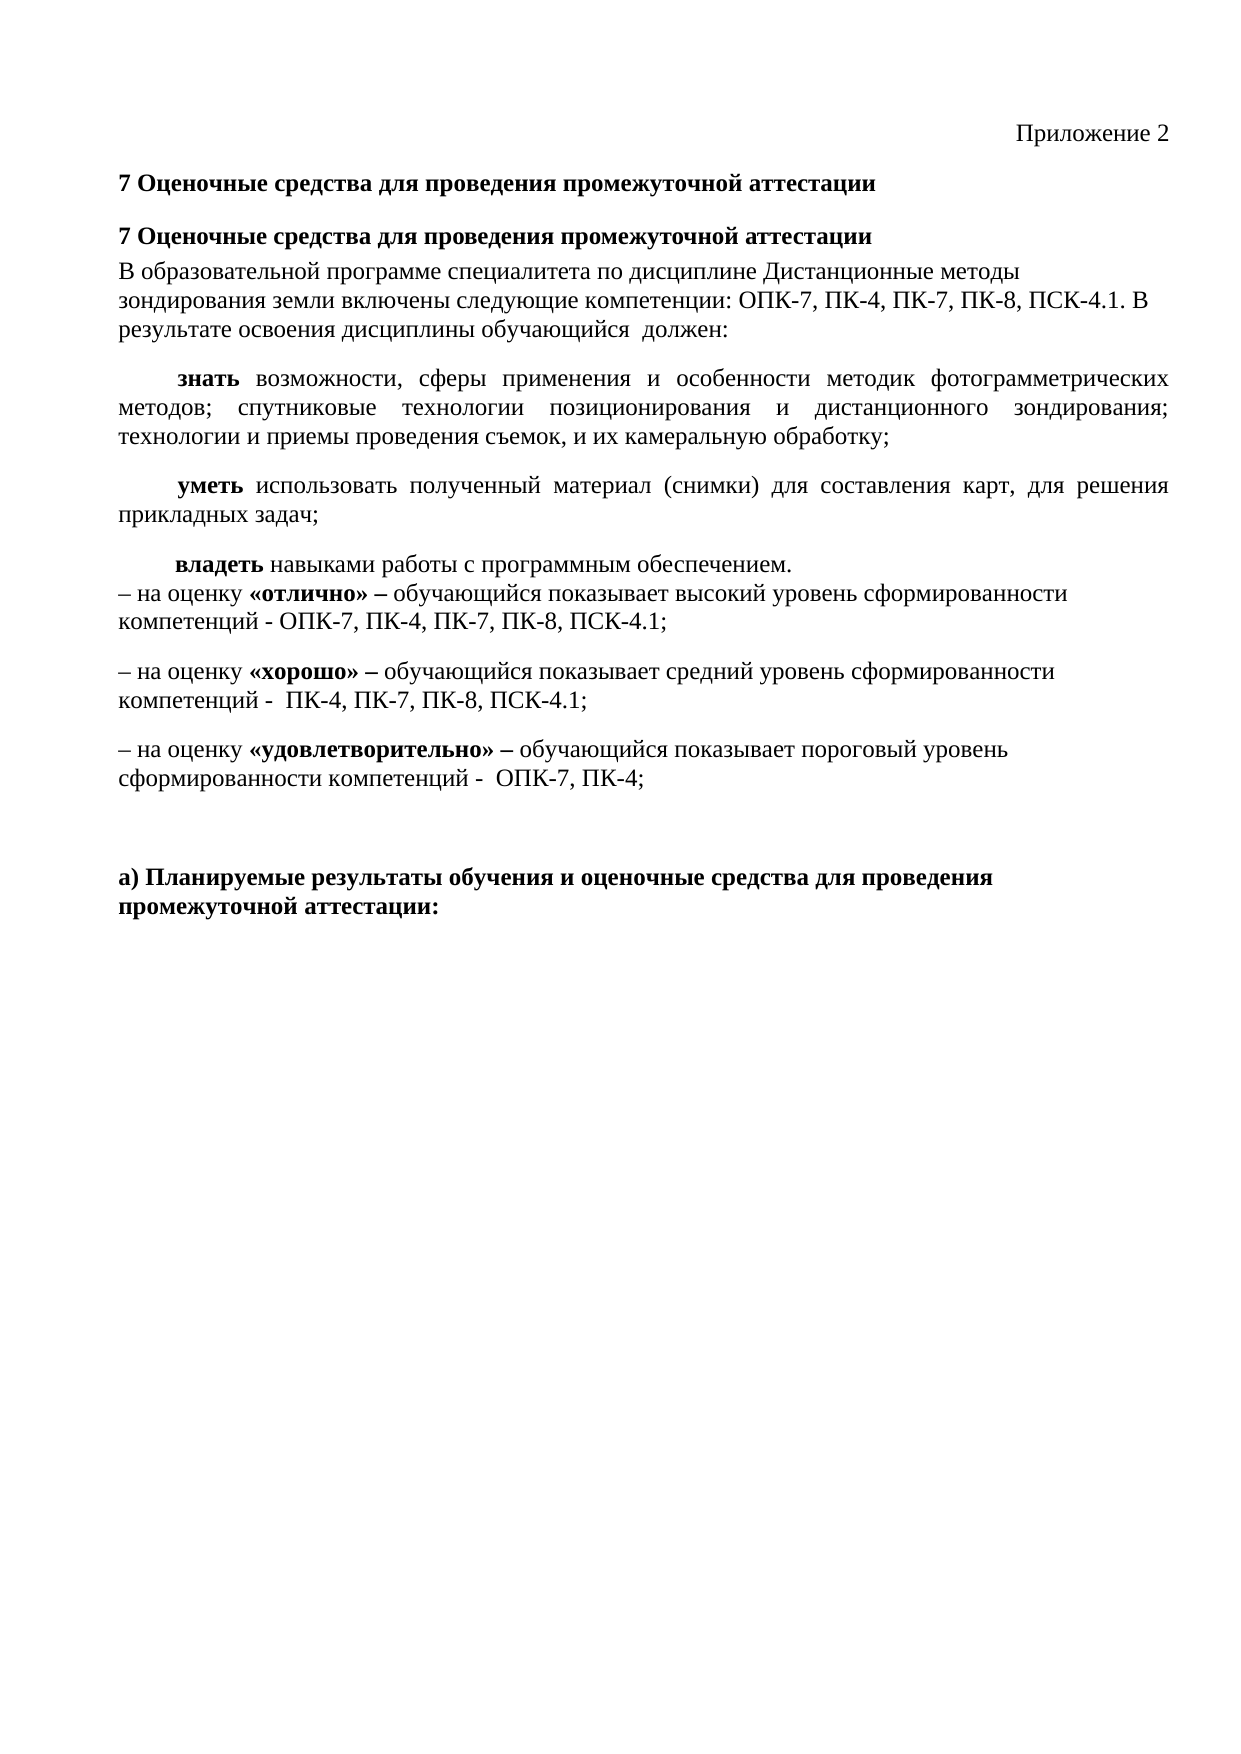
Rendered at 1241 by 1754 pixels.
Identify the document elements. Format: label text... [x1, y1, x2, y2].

text – на оценку «удовлетворительно» – обучающийся показывает пороговый уровень сформированности компетенций - ОПК-7, ПК-4; [118, 734, 1169, 792]
text В образовательной программе специалитета по дисциплине Дистанционные методы зондирования земли включены следующие компетенции: ОПК-7, ПК-4, ПК-7, ПК-8, ПСК-4.1. В результате освоения дисциплины обучающийся должен: [118, 256, 1169, 343]
text – на оценку «хорошо» – обучающийся показывает средний уровень сформированности компетенций - ПК-4, ПК-7, ПК-8, ПСК-4.1; [118, 656, 1169, 713]
text Приложение 2 [118, 118, 1169, 147]
text знать возможности, сферы применения и особенности методик фотограмметрических методов; спутниковые технологии позиционирования и дистанционного зондирования; технологии и приемы проведения съемок, и их камеральную обработку; [118, 363, 1169, 450]
text а) Планируемые результаты обучения и оценочные средства для проведения промежуточной аттестации: [118, 862, 1169, 920]
text уметь использовать полученный материал (снимки) для составления карт, для решения прикладных задач; [118, 471, 1169, 528]
text – на оценку «отлично» – обучающийся показывает высокий уровень сформированности компетенций - ОПК-7, ПК-4, ПК-7, ПК-8, ПСК-4.1; [118, 578, 1169, 635]
text 7 Оценочные средства для проведения промежуточной аттестации [118, 168, 1169, 196]
text владеть навыками работы с программным обеспечением. [118, 549, 1169, 578]
subtitle 7 Оценочные средства для проведения промежуточной аттестации [118, 221, 1169, 250]
